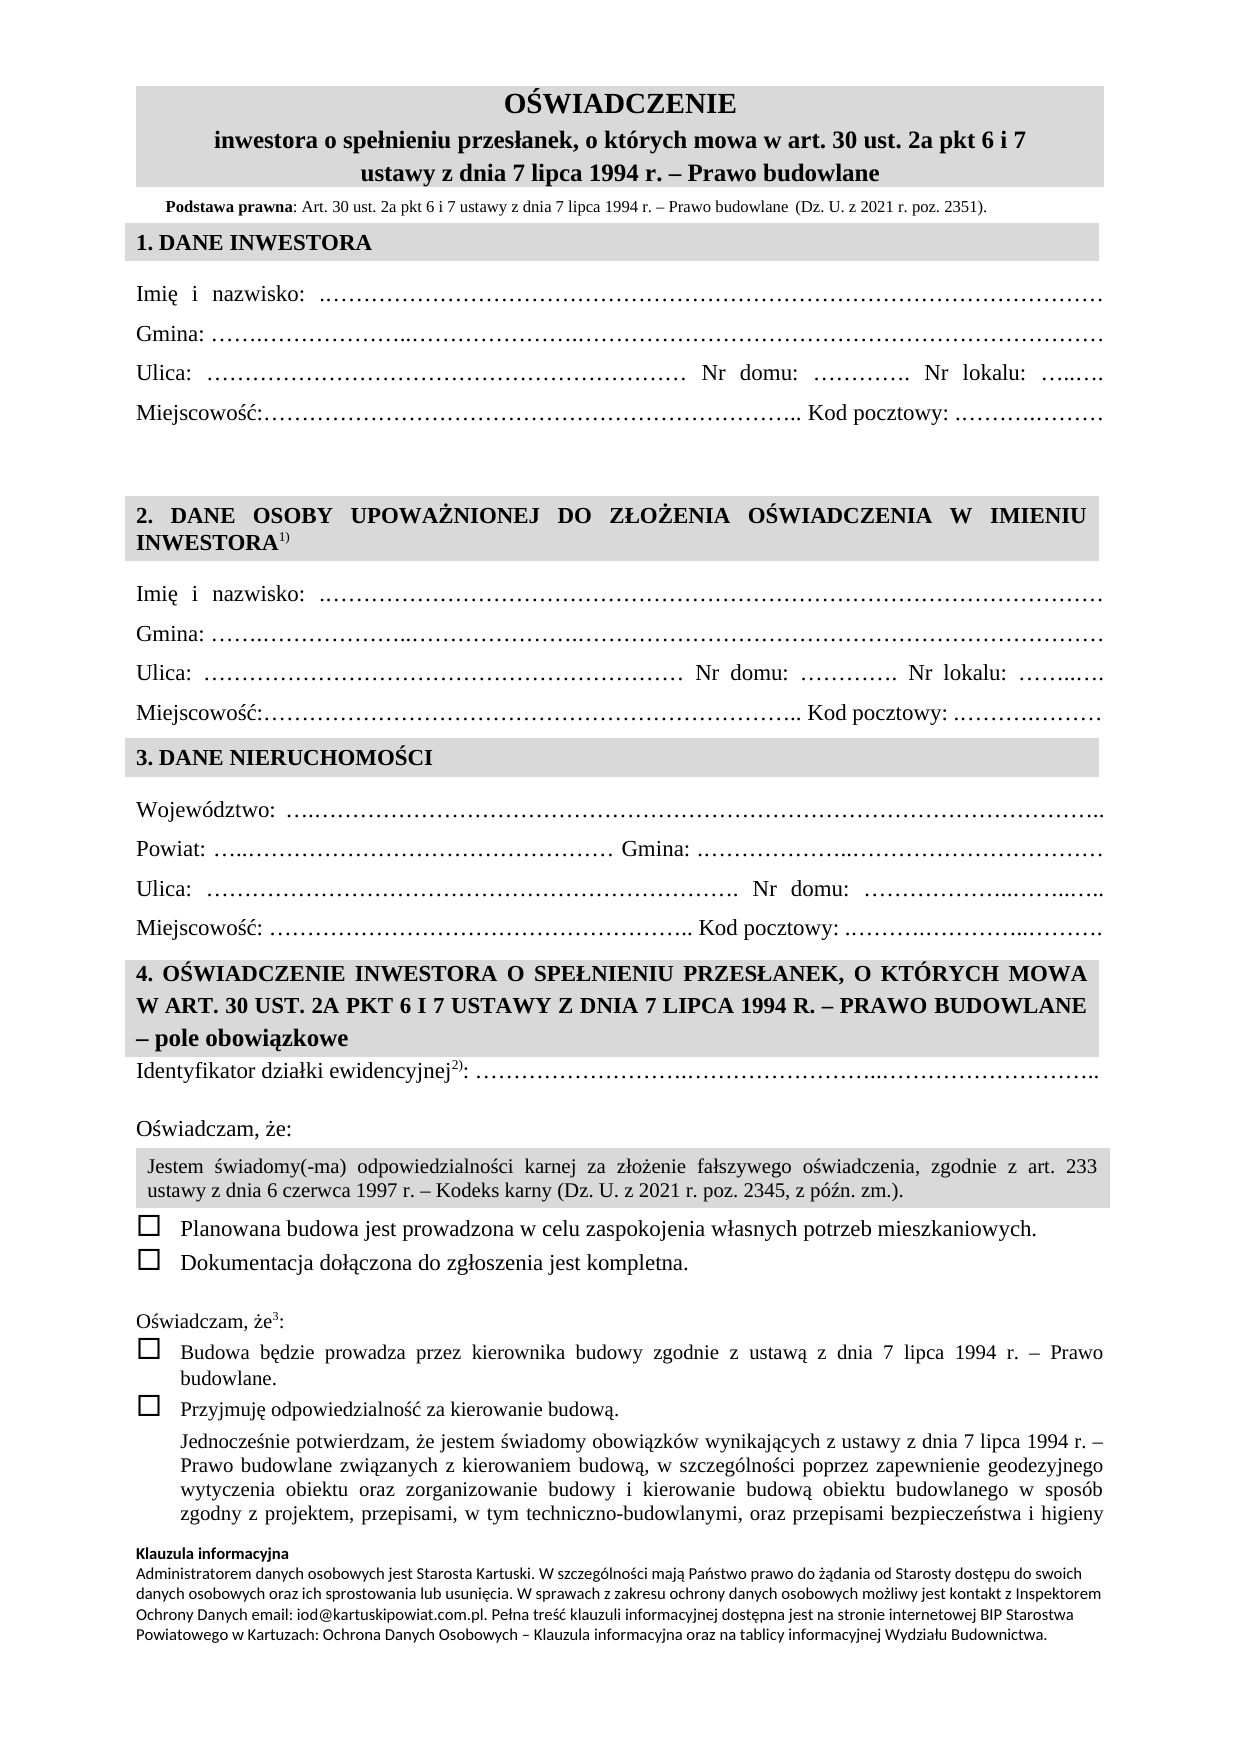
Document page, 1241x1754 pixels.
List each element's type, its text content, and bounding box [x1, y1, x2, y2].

list Budowa będzie prowadza przez kierownika budowy zgodnie z ustawą z dnia 7 lipca 1994 r. – Prawo budowlane. [136, 1339, 1104, 1390]
text Oświadczam, że: [136, 1115, 1104, 1141]
text Oświadczam, że3: [136, 1282, 1104, 1333]
text Podstawa prawna: Art. 30 ust. 2a pkt 6 i 7 ustawy z dnia 7 lipca 1994 r. – Prawo budowlane (Dz. U. z 2021 r. poz. 2351). [165, 197, 1075, 216]
table_header 3. DANE NIERUCHOMOŚCI [125, 738, 1099, 777]
text Identyfikator działki ewidencyjnej): ……………………….……………………..……………………….. [136, 1057, 1104, 1083]
table_header 2. DANE OSOBY UPOWAŻNIONEJ DO ZŁOŻENIA OŚWIADCZENIA W IMIENIU INWESTORA) [125, 496, 1099, 561]
text Imię i nazwisko: .………………………………………………………………………………………… Gmina: …….………………..………………….…………………………………………………………… Ulica: ……………………………………………………… Nr domu: …………. Nr lokalu: …..…. Miejscowość:…………………………………………………………….. Kod pocztowy: .……….……… [136, 280, 1104, 478]
text ustawy z dnia 7 lipca 1994 r. – Prawo budowlane [136, 158, 1104, 187]
text Województwo: ….………………………………………………………………………………………….. Powiat: …..………………………………………… Gmina: .………………..…………………………… Ulica: ……………………………………………………………. Nr domu: ………………..……..….. Miejscowość: ……………………………………………….. Kod pocztowy: .……….…………..………. [136, 796, 1104, 941]
table_header 1. DANE INWESTORA [125, 223, 1099, 261]
text inwestora o spełnieniu przesłanek, o których mowa w art. 30 ust. 2a pkt 6 i 7 [136, 125, 1104, 154]
list Dokumentacja dołączona do zgłoszenia jest kompletna. [136, 1248, 1104, 1276]
table_header Jestem świadomy(-ma) odpowiedzialności karnej za złożenie fałszywego oświadczenia, zgodnie z art. 233 ustawy z dnia 6 czerwca 1997 r. – Kodeks karny (Dz. U. z 2021 r. poz. 2345, z późn. zm.). [136, 1148, 1110, 1208]
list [180, 1429, 1104, 1525]
list Przyjmuję odpowiedzialność za kierowanie budową. [136, 1396, 1104, 1423]
text Imię i nazwisko: .………………………………………………………………………………………… Gmina: …….………………..………………….…………………………………………………………… Ulica: ……………………………………………………… Nr domu: …………. Nr lokalu: ……..…. Miejscowość:…………………………………………………………….. Kod pocztowy: .……….……… [136, 580, 1104, 725]
text OŚWIADCZENIE [136, 86, 1104, 120]
list Planowana budowa jest prowadzona w celu zaspokojenia własnych potrzeb mieszkaniowych. [136, 1214, 1104, 1242]
table_header 4. OŚWIADCZENIE INWESTORA O SPEŁNIENIU PRZESŁANEK, O KTÓRYCH MOWA W ART. 30 UST. 2A PKT 6 I 7 USTAWY Z DNIA 7 LIPCA 1994 R. – PRAWO BUDOWLANE – pole obowiązkowe [125, 960, 1099, 1057]
